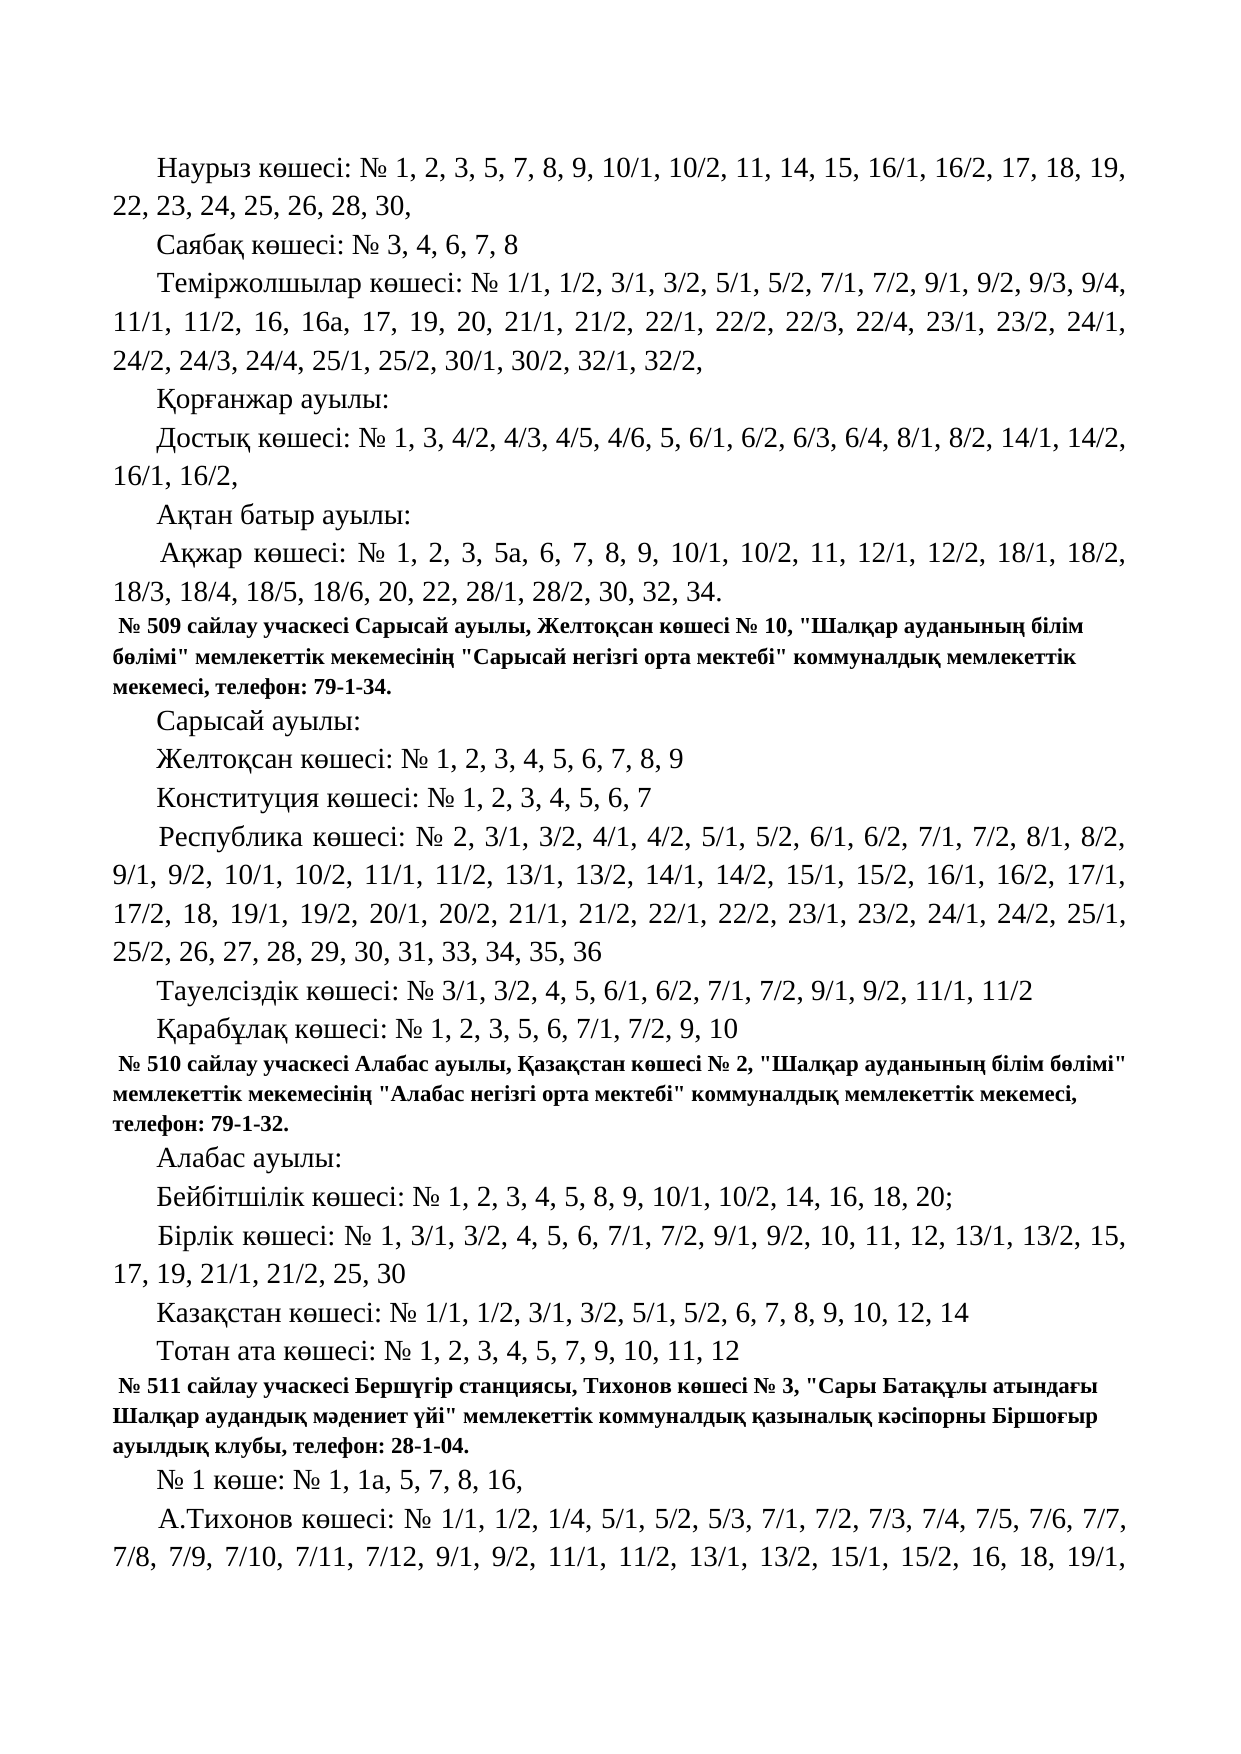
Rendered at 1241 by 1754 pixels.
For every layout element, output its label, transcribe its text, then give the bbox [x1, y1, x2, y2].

text № 509 сайлау учаскесі Сарысай ауылы, Желтоқсан көшесі № 10, "Шалқар ауданының білім бөлімі" мемлекеттік мекемесінің "Сарысай негізгі орта мектебі" коммуналдық мемлекеттік мекемесі, телефон: 79-1-34. [112, 612, 1128, 699]
text Қорғанжар ауылы: [112, 381, 1128, 415]
text Қарабұлақ көшесі: № 1, 2, 3, 5, 6, 7/1, 7/2, 9, 10 [112, 1011, 1128, 1045]
text № 511 сайлау учаскесі Бершүгір станциясы, Тихонов көшесі № 3, "Сары Батақұлы атындағы Шалқар аудандық мәдениет үйі" мемлекеттік коммуналдық қазыналық кәсіпорны Біршоғыр ауылдық клубы, телефон: 28-1-04. [112, 1372, 1128, 1459]
text Саябақ көшесі: № 3, 4, 6, 7, 8 [112, 227, 1128, 261]
text № 510 сайлау учаскесі Алабас ауылы, Қазақстан көшесі № 2, "Шалқар ауданының білім бөлімі" мемлекеттік мекемесінің "Алабас негізгі орта мектебі" коммуналдық мемлекеттік мекемесі, телефон: 79-1-32. [112, 1050, 1128, 1137]
text Конституция көшесі: № 1, 2, 3, 4, 5, 6, 7 [112, 780, 1128, 814]
text Бірлік көшесі: № 1, 3/1, 3/2, 4, 5, 6, 7/1, 7/2, 9/1, 9/2, 10, 11, 12, 13/1, 13/2, 15, 17, 19, 21/1, 21/2, 25, 30 [112, 1218, 1128, 1290]
text Ақжар көшесі: № 1, 2, 3, 5а, 6, 7, 8, 9, 10/1, 10/2, 11, 12/1, 12/2, 18/1, 18/2, 18/3, 18/4, 18/5, 18/6, 20, 22, 28/1, 28/2, 30, 32, 34. [112, 535, 1128, 607]
text Наурыз көшесі: № 1, 2, 3, 5, 7, 8, 9, 10/1, 10/2, 11, 14, 15, 16/1, 16/2, 17, 18, 19, 22, 23, 24, 25, 26, 28, 30, [112, 150, 1128, 222]
text Казақстан көшесі: № 1/1, 1/2, 3/1, 3/2, 5/1, 5/2, 6, 7, 8, 9, 10, 12, 14 [112, 1295, 1128, 1328]
text Алабас ауылы: [112, 1141, 1128, 1174]
text Достық көшесі: № 1, 3, 4/2, 4/3, 4/5, 4/6, 5, 6/1, 6/2, 6/3, 6/4, 8/1, 8/2, 14/1, 14/2, 16/1, 16/2, [112, 420, 1128, 492]
text Сарысай ауылы: [112, 703, 1128, 737]
text Ақтан батыр ауылы: [112, 497, 1128, 530]
text Теміржолшылар көшесі: № 1/1, 1/2, 3/1, 3/2, 5/1, 5/2, 7/1, 7/2, 9/1, 9/2, 9/3, 9/4, 11/1, 11/2, 16, 16а, 17, 19, 20, 21/1, 21/2, 22/1, 22/2, 22/3, 22/4, 23/1, 23/2, 24/1, 24/2, 24/3, 24/4, 25/1, 25/2, 30/1, 30/2, 32/1, 32/2, [112, 266, 1128, 376]
text Республика көшесі: № 2, 3/1, 3/2, 4/1, 4/2, 5/1, 5/2, 6/1, 6/2, 7/1, 7/2, 8/1, 8/2, 9/1, 9/2, 10/1, 10/2, 11/1, 11/2, 13/1, 13/2, 14/1, 14/2, 15/1, 15/2, 16/1, 16/2, 17/1, 17/2, 18, 19/1, 19/2, 20/1, 20/2, 21/1, 21/2, 22/1, 22/2, 23/1, 23/2, 24/1, 24/2, 25/1, 25/2, 26, 27, 28, 29, 30, 31, 33, 34, 35, 36 [112, 819, 1128, 968]
text № 1 көше: № 1, 1а, 5, 7, 8, 16, [112, 1462, 1128, 1496]
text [112, 1501, 1128, 1573]
text Бейбітшілік көшесі: № 1, 2, 3, 4, 5, 8, 9, 10/1, 10/2, 14, 16, 18, 20; [112, 1179, 1128, 1213]
text Желтоқсан көшесі: № 1, 2, 3, 4, 5, 6, 7, 8, 9 [112, 742, 1128, 775]
text Тауелсіздік көшесі: № 3/1, 3/2, 4, 5, 6/1, 6/2, 7/1, 7/2, 9/1, 9/2, 11/1, 11/2 [112, 973, 1128, 1006]
text Тотан ата көшесі: № 1, 2, 3, 4, 5, 7, 9, 10, 11, 12 [112, 1333, 1128, 1367]
